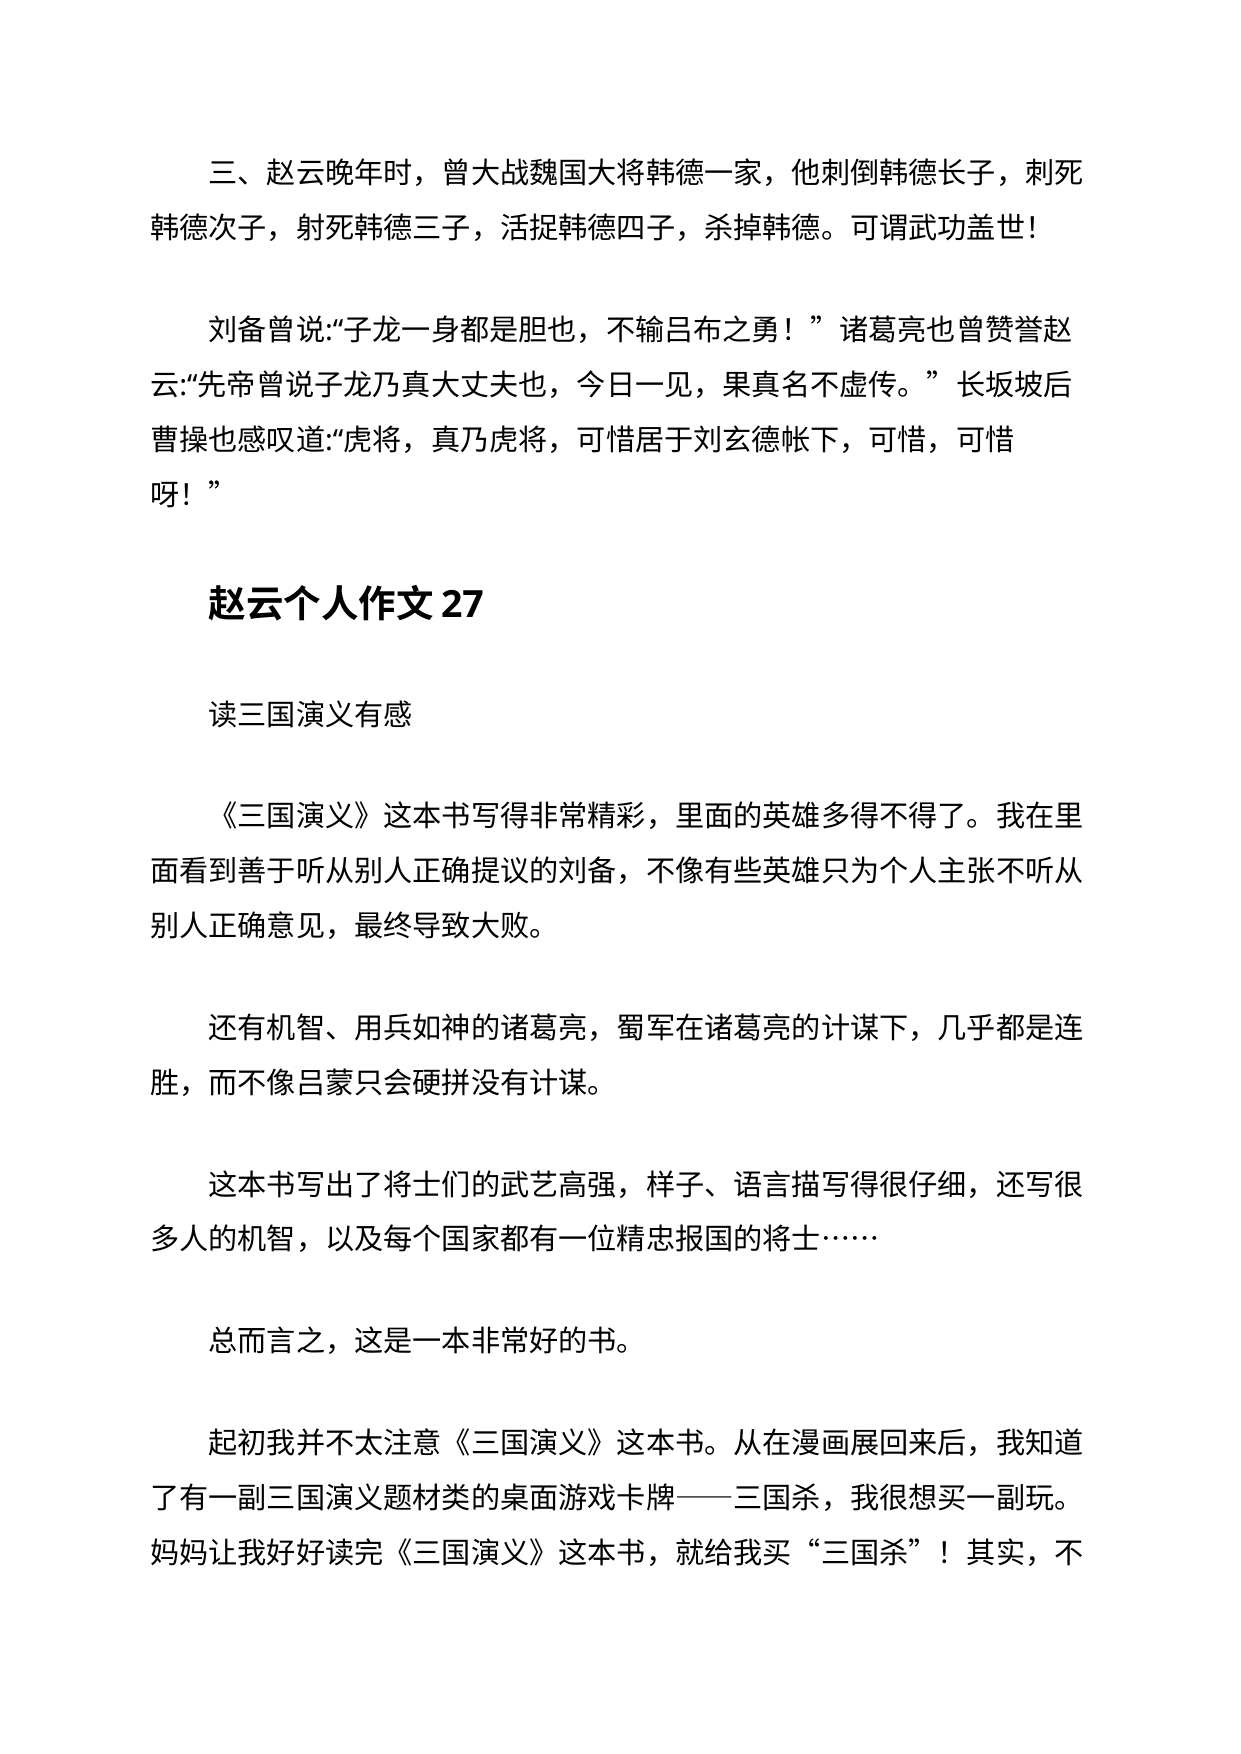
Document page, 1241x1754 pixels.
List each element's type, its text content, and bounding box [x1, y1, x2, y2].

text 《三国演义》这本书写得非常精彩，里面的英雄多得不得了。我在里面看到善于听从别人正确提议的刘备，不像有些英雄只为个人主张不听从别人正确意见，最终导致大败。 [150, 793, 1090, 945]
text 读三国演义有感 [150, 691, 1090, 733]
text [150, 1419, 1090, 1572]
text 三、赵云晚年时，曾大战魏国大将韩德一家，他刺倒韩德长子，刺死韩德次子，射死韩德三子，活捉韩德四子，杀掉韩德。可谓武功盖世！ [150, 150, 1090, 247]
text 赵云个人作文27 [150, 573, 1090, 628]
text 总而言之，这是一本非常好的书。 [150, 1318, 1090, 1360]
text 刘备曾说:“子龙一身都是胆也，不输吕布之勇！”诸葛亮也曾赞誉赵云:“先帝曾说子龙乃真大丈夫也，今日一见，果真名不虚传。”长坂坡后曹操也感叹道:“虎将，真乃虎将，可惜居于刘玄德帐下，可惜，可惜呀！” [150, 307, 1090, 514]
text 还有机智、用兵如神的诸葛亮，蜀军在诸葛亮的计谋下，几乎都是连胜，而不像吕蒙只会硬拼没有计谋。 [150, 1004, 1090, 1102]
text 这本书写出了将士们的武艺高强，样子、语言描写得很仔细，还写很多人的机智，以及每个国家都有一位精忠报国的将士…… [150, 1161, 1090, 1258]
